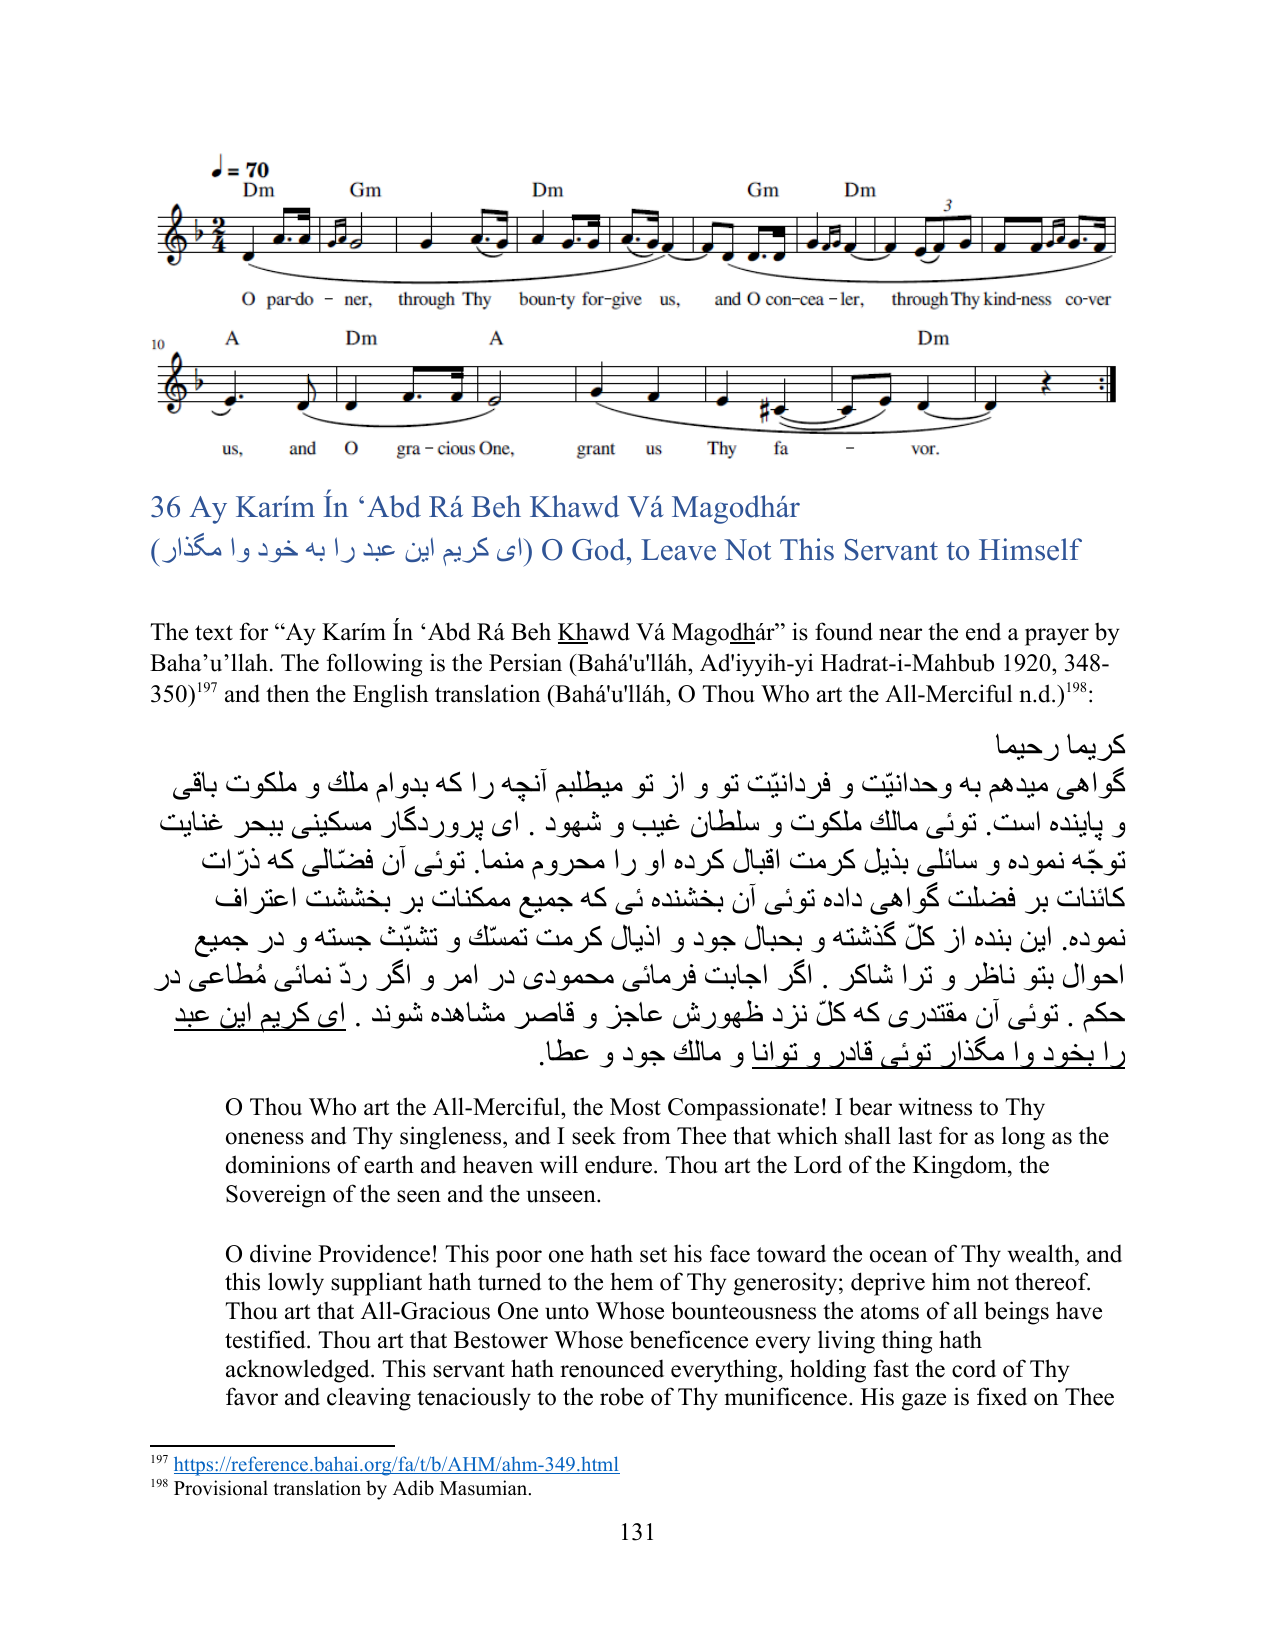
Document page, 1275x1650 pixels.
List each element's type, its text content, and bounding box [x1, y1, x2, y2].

text O Thou Who art the All-Merciful, the Most Compassionate! I bear witness to Thy oneness and Thy singleness, and I seek from Thee that which shall last for as long as the dominions of earth and heaven will endure. Thou art the Lord of the Kingdom, the Sovereign of the seen and the unseen. [225, 1092, 1125, 1207]
text كريما رحيما [150, 727, 1125, 765]
subtitle 36 Ay Karím Ín ‘Abd Rá Beh Khawd Vá Magodhár [150, 488, 1125, 524]
subtitle (ای کریم این عبد را به خود وا مگذار) O God, Leave Not This Servant to Himself [150, 531, 1125, 567]
text The text for “Ay Karím Ín ‘Abd Rá Beh Khawd Vá Magodhár” is found near the end a prayer by Baha’u’llah. The following is the Persian and then the English translation : [150, 617, 1125, 708]
text گواهی ميدهم به وحدانيّت و فردانيّت تو و از تو ميطلبم آنچه را كه بدوام ملك و ملكوت باقی و پاينده است. توئی مالك ملكوت و سلطان غيب و شهود . ای پروردگار مسكينی ببحر غنايت توجّه نموده و سائلی بذيل كرمت اقبال كرده او را محروم منما. توئی آن فضّالی كه ذرّات كائنات بر فضلت گواهی داده توئی آن بخشنده ئی كه جميع ممكنات بر بخششت اعتراف نموده. اين بنده از كلّ گذشته و بحبال جود و اذيال كرمت تمسّك و تشبّث جسته و در جميع احوال بتو ناظر و ترا شاكر . اگر اجابت فرمائی محمودی در امر و اگر ردّ نمائی مُطاعی در حكم . توئی آن مقتدری كه كلّ نزد ظهورش عاجز و قاصر مشاهده شوند . ای كريم اين عبد را بخود وا مگذار توئی قادر و توانا و مالك جود و عطا. [150, 765, 1125, 1072]
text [225, 1239, 1125, 1411]
picture [150, 150, 1125, 469]
